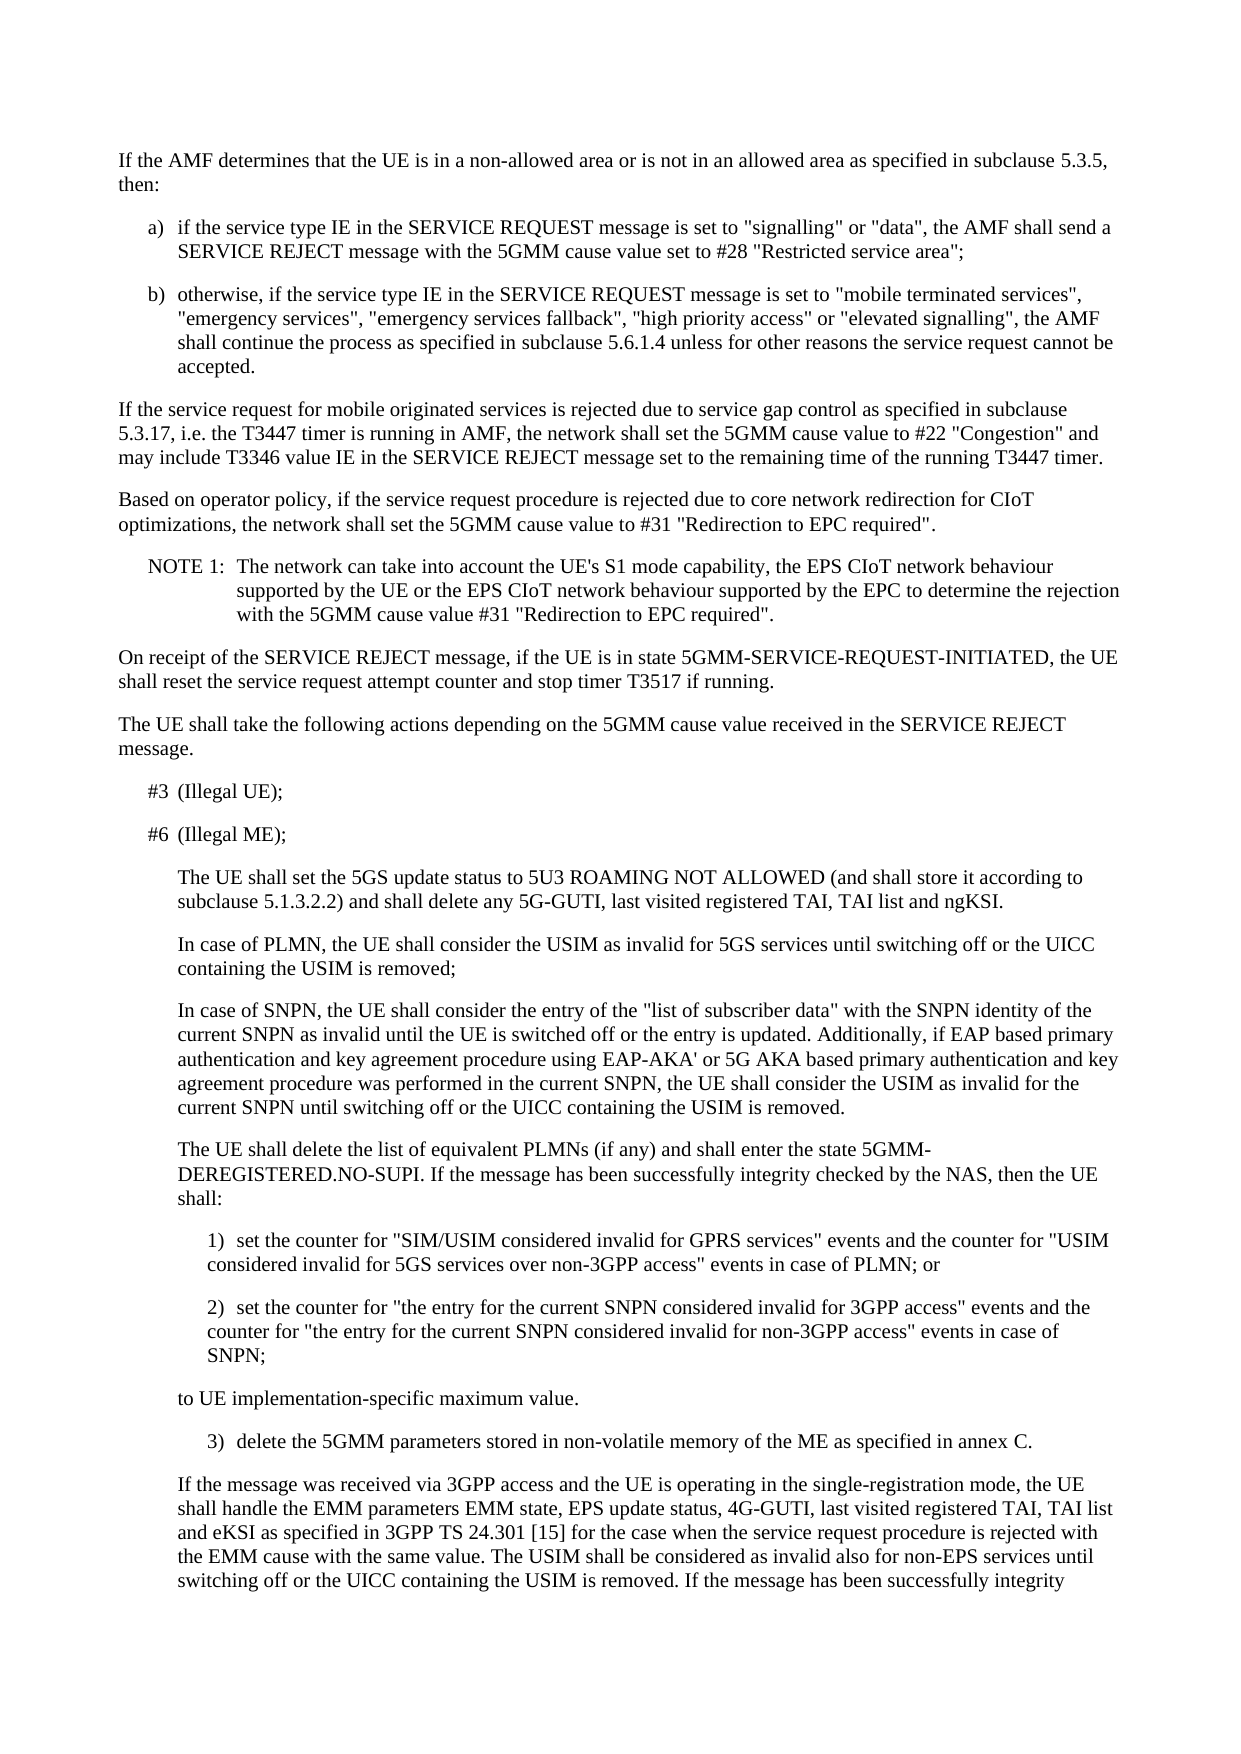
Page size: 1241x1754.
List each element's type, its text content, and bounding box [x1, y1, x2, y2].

text b) otherwise, if the service type IE in the SERVICE REQUEST message is set to "mobile terminated services", "emergency services", "emergency services fallback", "high priority access" or "elevated signalling", the AMF shall continue the process as specified in subclause 5.6.1.4 unless for other reasons the service request cannot be accepted. [148, 281, 1122, 378]
text #6 (Illegal ME); [148, 822, 1122, 846]
text 3) delete the 5GMM parameters stored in non-volatile memory of the ME as specified in annex C. [207, 1429, 1122, 1453]
text a) if the service type IE in the SERVICE REQUEST message is set to "signalling" or "data", the AMF shall send a SERVICE REJECT message with the 5GMM cause value set to #28 "Restricted service area"; [148, 214, 1122, 263]
text In case of SNPN, the UE shall consider the entry of the "list of subscriber data" with the SNPN identity of the current SNPN as invalid until the UE is switched off or the entry is updated. Additionally, if EAP based primary authentication and key agreement procedure using EAP-AKA' or 5G AKA based primary authentication and key agreement procedure was performed in the current SNPN, the UE shall consider the USIM as invalid for the current SNPN until switching off or the UICC containing the USIM is removed. [148, 998, 1122, 1119]
text Based on operator policy, if the service request procedure is rejected due to core network redirection for CIoT optimizations, the network shall set the 5GMM cause value to #31 "Redirection to EPC required". [118, 487, 1122, 536]
text 1) set the counter for "SIM/USIM considered invalid for GPRS services" events and the counter for "USIM considered invalid for 5GS services over non-3GPP access" events in case of PLMN; or [207, 1228, 1122, 1276]
text The UE shall take the following actions depending on the 5GMM cause value received in the SERVICE REJECT message. [118, 712, 1122, 760]
text If the service request for mobile originated services is rejected due to service gap control as specified in subclause 5.3.17, i.e. the T3447 timer is running in AMF, the network shall set the 5GMM cause value to #22 "Congestion" and may include T3346 value IE in the SERVICE REJECT message set to the remaining time of the running T3447 timer. [118, 396, 1122, 469]
text If the AMF determines that the UE is in a non-allowed area or is not in an allowed area as specified in subclause 5.3.5, then: [118, 148, 1122, 196]
text NOTE 1: The network can take into account the UE's S1 mode capability, the EPS CIoT network behaviour supported by the UE or the EPS CIoT network behaviour supported by the EPC to determine the rejection with the 5GMM cause value #31 "Redirection to EPC required". [148, 554, 1122, 626]
text On receipt of the SERVICE REJECT message, if the UE is in state 5GMM-SERVICE-REQUEST-INITIATED, the UE shall reset the service request attempt counter and stop timer T3517 if running. [118, 645, 1122, 693]
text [148, 1472, 1122, 1592]
text #3 (Illegal UE); [148, 779, 1122, 803]
text In case of PLMN, the UE shall consider the USIM as invalid for 5GS services until switching off or the UICC containing the USIM is removed; [148, 931, 1122, 979]
text 2) set the counter for "the entry for the current SNPN considered invalid for 3GPP access" events and the counter for "the entry for the current SNPN considered invalid for non-3GPP access" events in case of SNPN; [207, 1295, 1122, 1367]
text The UE shall set the 5GS update status to 5U3 ROAMING NOT ALLOWED (and shall store it according to subclause 5.1.3.2.2) and shall delete any 5G-GUTI, last visited registered TAI, TAI list and ngKSI. [148, 864, 1122, 913]
text The UE shall delete the list of equivalent PLMNs (if any) and shall enter the state 5GMM-DEREGISTERED.NO-SUPI. If the message has been successfully integrity checked by the NAS, then the UE shall: [148, 1137, 1122, 1209]
text to UE implementation-specific maximum value. [148, 1386, 1122, 1410]
